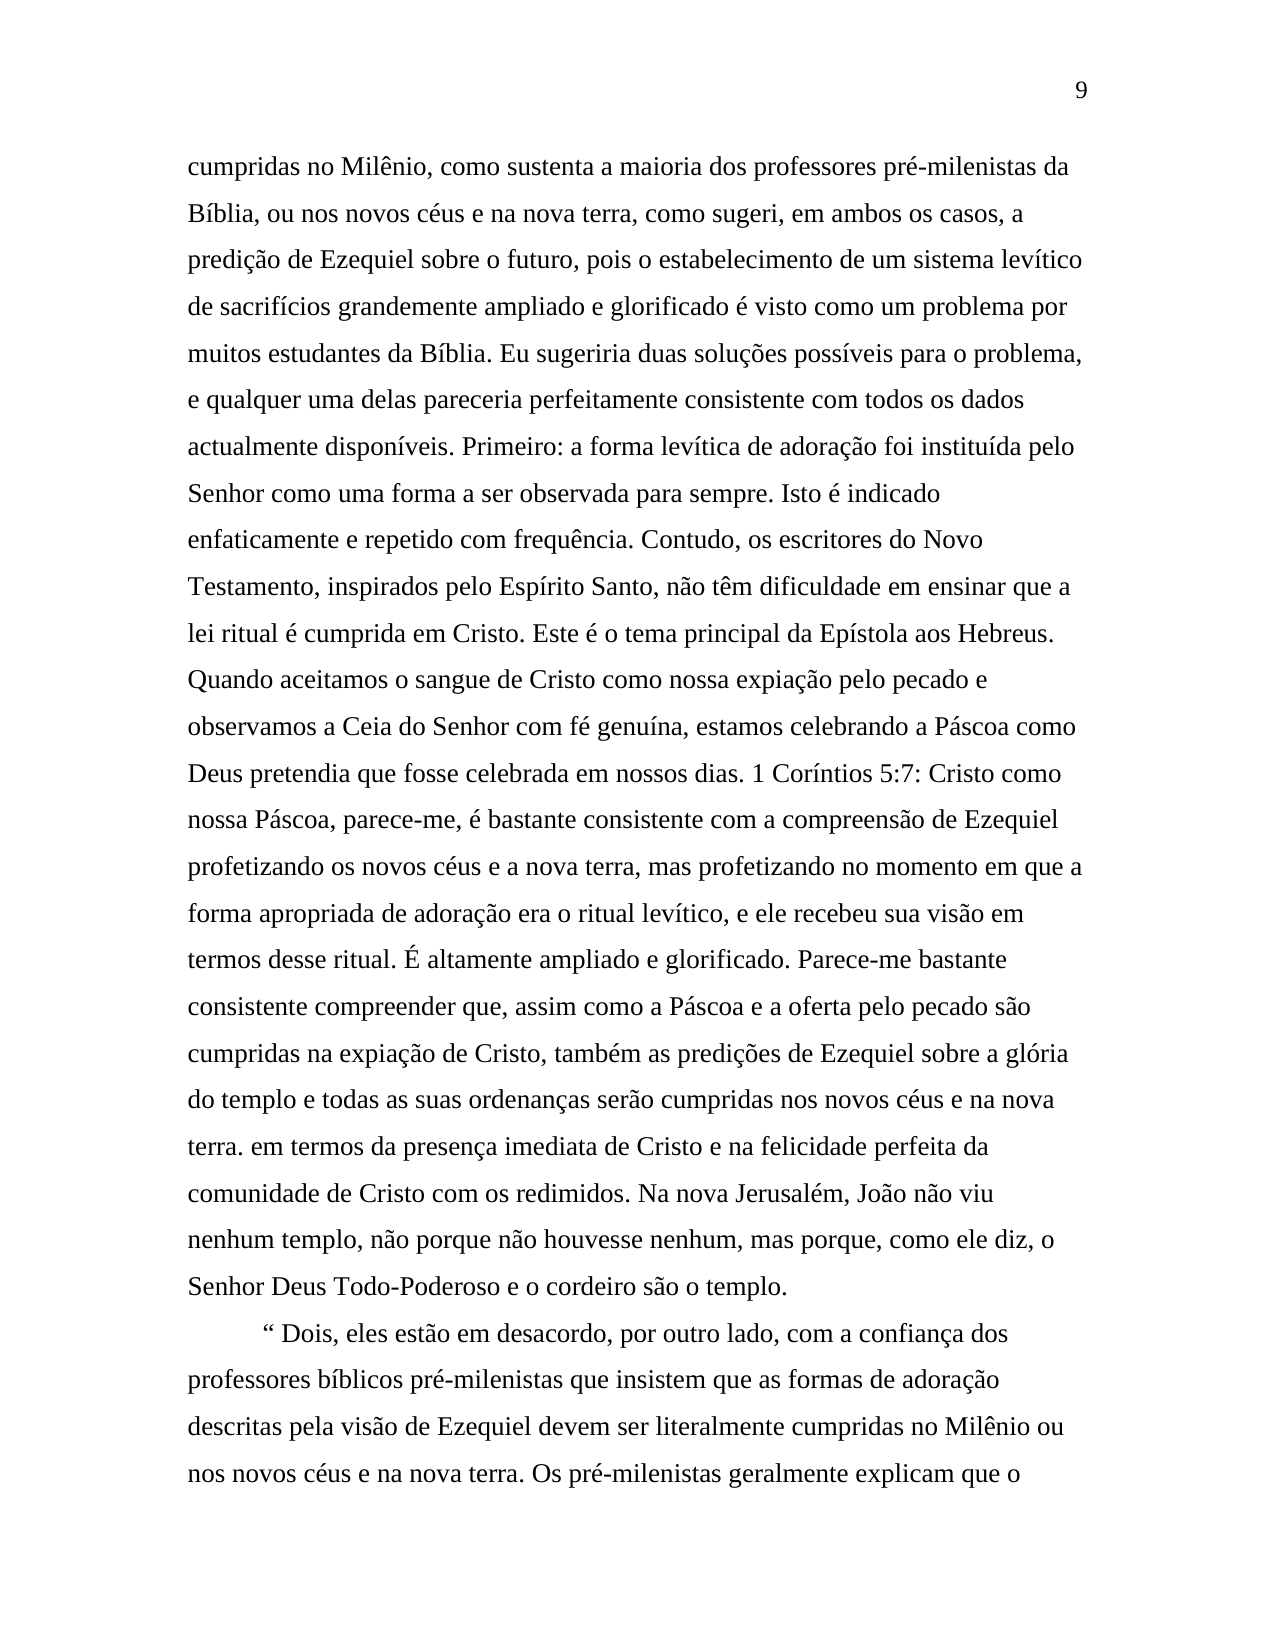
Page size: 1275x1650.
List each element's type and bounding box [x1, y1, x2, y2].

text [187, 150, 1087, 1488]
